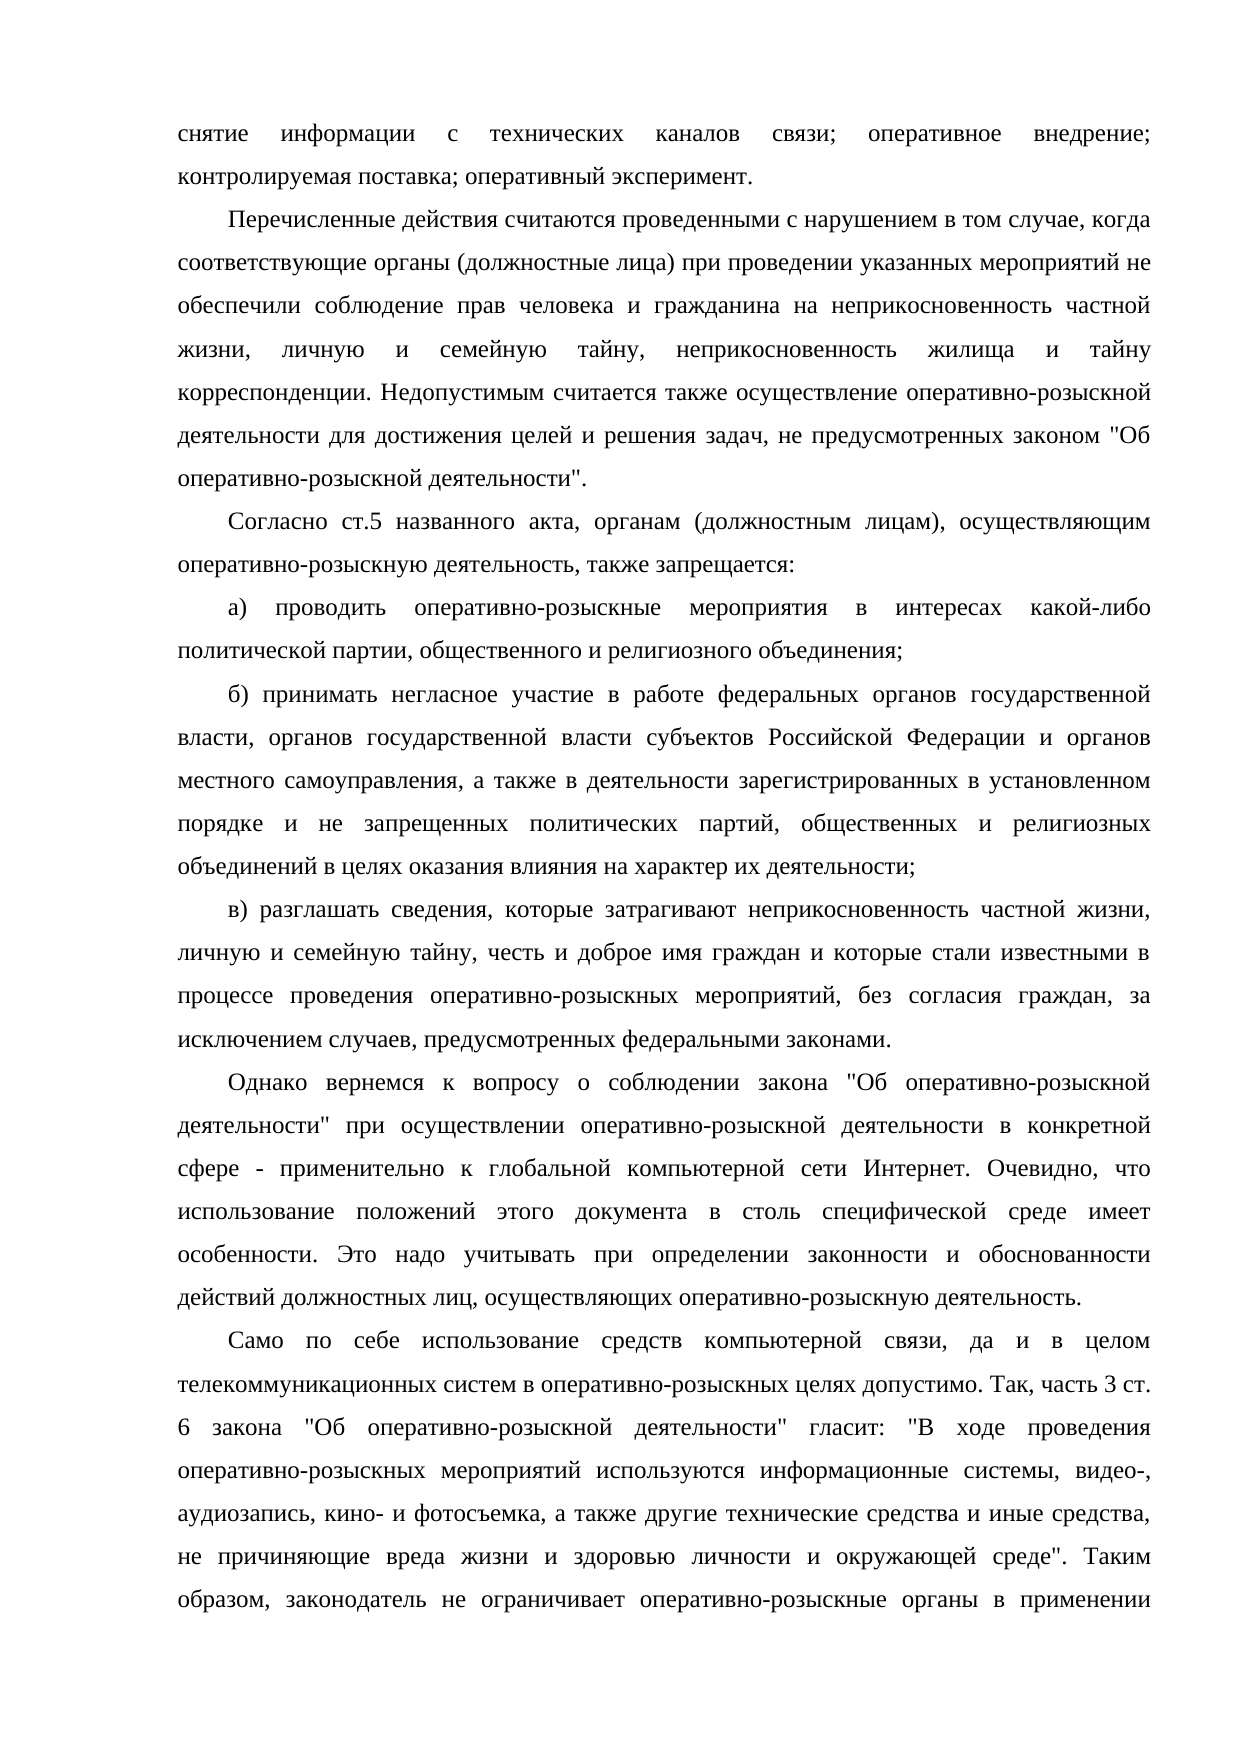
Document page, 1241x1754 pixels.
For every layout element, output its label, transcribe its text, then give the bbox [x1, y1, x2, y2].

text Перечисленные действия считаются проведенными с нарушением в том случае, когда соответствующие органы (должностные лица) при проведении указанных мероприятий не обеспечили соблюдение прав человека и гражданина на неприкосновенность частной жизни, личную и семейную тайну, неприкосновенность жилища и тайну корреспонденции. Недопустимым считается также осуществление оперативно-розыскной деятельности для достижения целей и решения задач, не предусмотренных законом "Об оперативно-розыскной деятельности". [177, 204, 1152, 492]
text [177, 1326, 1152, 1613]
text б) принимать негласное участие в работе федеральных органов государственной власти, органов государственной власти субъектов Российской Федерации и органов местного самоуправления, а также в деятельности зарегистрированных в установленном порядке и не запрещенных политических партий, общественных и религиозных объединений в целях оказания влияния на характер их деятельности; [177, 679, 1152, 880]
text Однако вернемся к вопросу о соблюдении закона "Об оперативно-розыскной деятельности" при осуществлении оперативно-розыскной деятельности в конкретной сфере - применительно к глобальной компьютерной сети Интернет. Очевидно, что использование положений этого документа в столь специфической среде имеет особенности. Это надо учитывать при определении законности и обоснованности действий должностных лиц, осуществляющих оперативно-розыскную деятельность. [177, 1067, 1152, 1311]
text Согласно ст.5 названного акта, органам (должностным лицам), осуществляющим оперативно-розыскную деятельность, также запрещается: [177, 506, 1152, 578]
text а) проводить оперативно-розыскные мероприятия в интересах какой-либо политической партии, общественного и религиозного объединения; [177, 592, 1152, 664]
text в) разглашать сведения, которые затрагивают неприкосновенность частной жизни, личную и семейную тайну, честь и доброе имя граждан и которые стали известными в процессе проведения оперативно-розыскных мероприятий, без согласия граждан, за исключением случаев, предусмотренных федеральными законами. [177, 894, 1152, 1052]
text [177, 118, 1152, 190]
